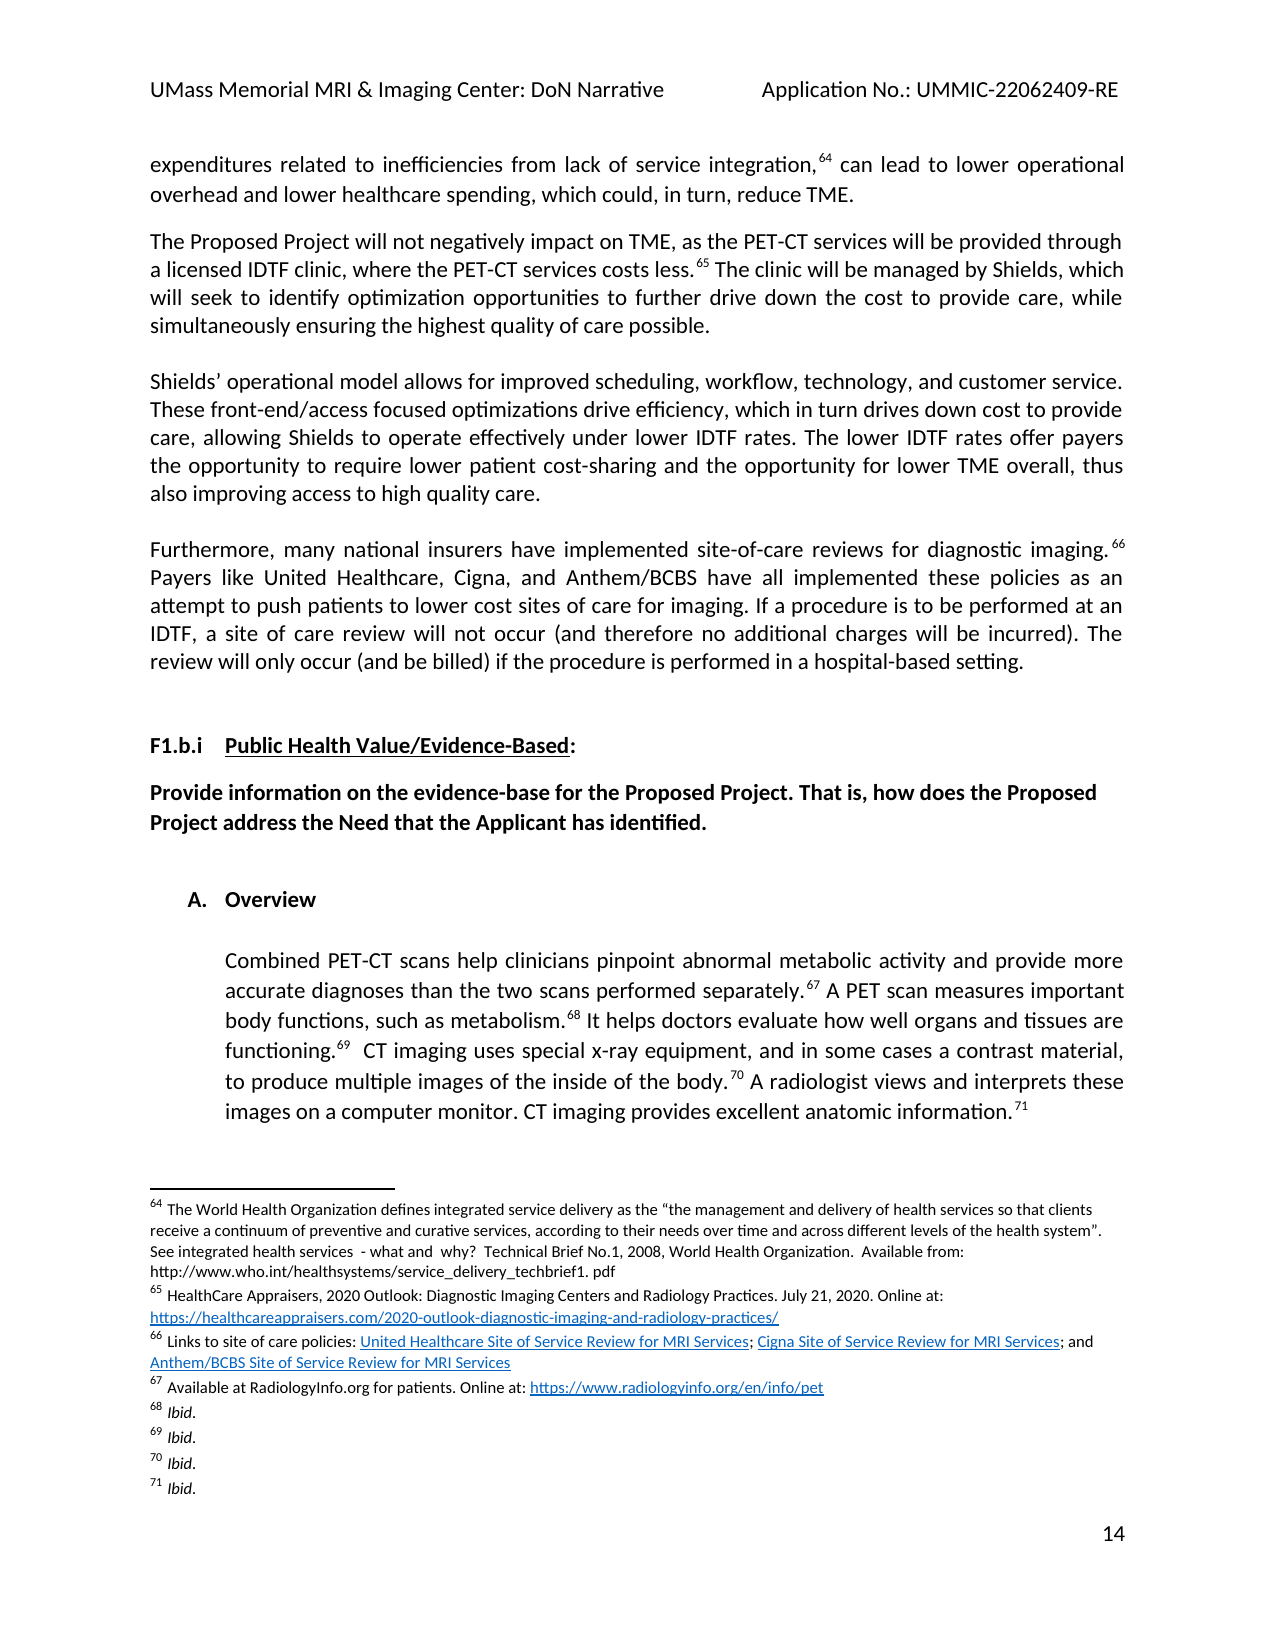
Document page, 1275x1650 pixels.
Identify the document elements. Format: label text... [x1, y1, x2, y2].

text Furthermore, many national insurers have implemented site-of-care reviews for diagnostic imaging. Payers like United Healthcare, Cigna, and Anthem/BCBS have all implemented these policies as an attempt to push patients to lower cost sites of care for imaging. If a procedure is to be performed at an IDTF, a site of care review will not occur (and therefore no additional charges will be incurred). The review will only occur (and be billed) if the procedure is performed in a hospital-based setting. [150, 535, 1125, 675]
list Overview [187, 886, 1125, 914]
text As noted in Factor F1.a.ii, historical need for PET-CT imaging and other indicators of future demand demonstrates a need for PET-CT services on location at Marlborough Hospital. Providing access to care has been documented to reduce healthcare utilization and spending. Studies have detailed high costs for unnecessary repeat imaging which could be improved through more appropriate use of all imaging, including PET-CT, and better integration of services. For the Proposed Project, reducing unnecessary expenditures related to inefficiencies from lack of service integration, can lead to lower operational overhead and lower healthcare spending, which could, in turn, reduce TME. [150, 150, 1125, 208]
text The Proposed Project will not negatively impact on TME, as the PET-CT services will be provided through a licensed IDTF clinic, where the PET-CT services costs less. The clinic will be managed by Shields, which will seek to identify optimization opportunities to further drive down the cost to provide care, while simultaneously ensuring the highest quality of care possible. [150, 227, 1125, 339]
text Provide information on the evidence-base for the Proposed Project. That is, how does the Proposed Project address the Need that the Applicant has identified. [150, 778, 1125, 837]
text F1.b.i Public Health Value/Evidence-Based: [150, 731, 1125, 759]
list Combined PET-CT scans help clinicians pinpoint abnormal metabolic activity and provide more accurate diagnoses than the two scans performed separately. A PET scan measures important body functions, such as metabolism. It helps doctors evaluate how well organs and tissues are functioning. CT imaging uses special x-ray equipment, and in some cases a contrast material, to produce multiple images of the inside of the body. A radiologist views and interprets these images on a computer monitor. CT imaging provides excellent anatomic information. [225, 946, 1125, 1125]
text Shields’ operational model allows for improved scheduling, workflow, technology, and customer service. These front-end/access focused optimizations drive efficiency, which in turn drives down cost to provide care, allowing Shields to operate effectively under lower IDTF rates. The lower IDTF rates offer payers the opportunity to require lower patient cost-sharing and the opportunity for lower TME overall, thus also improving access to high quality care. [150, 367, 1125, 507]
